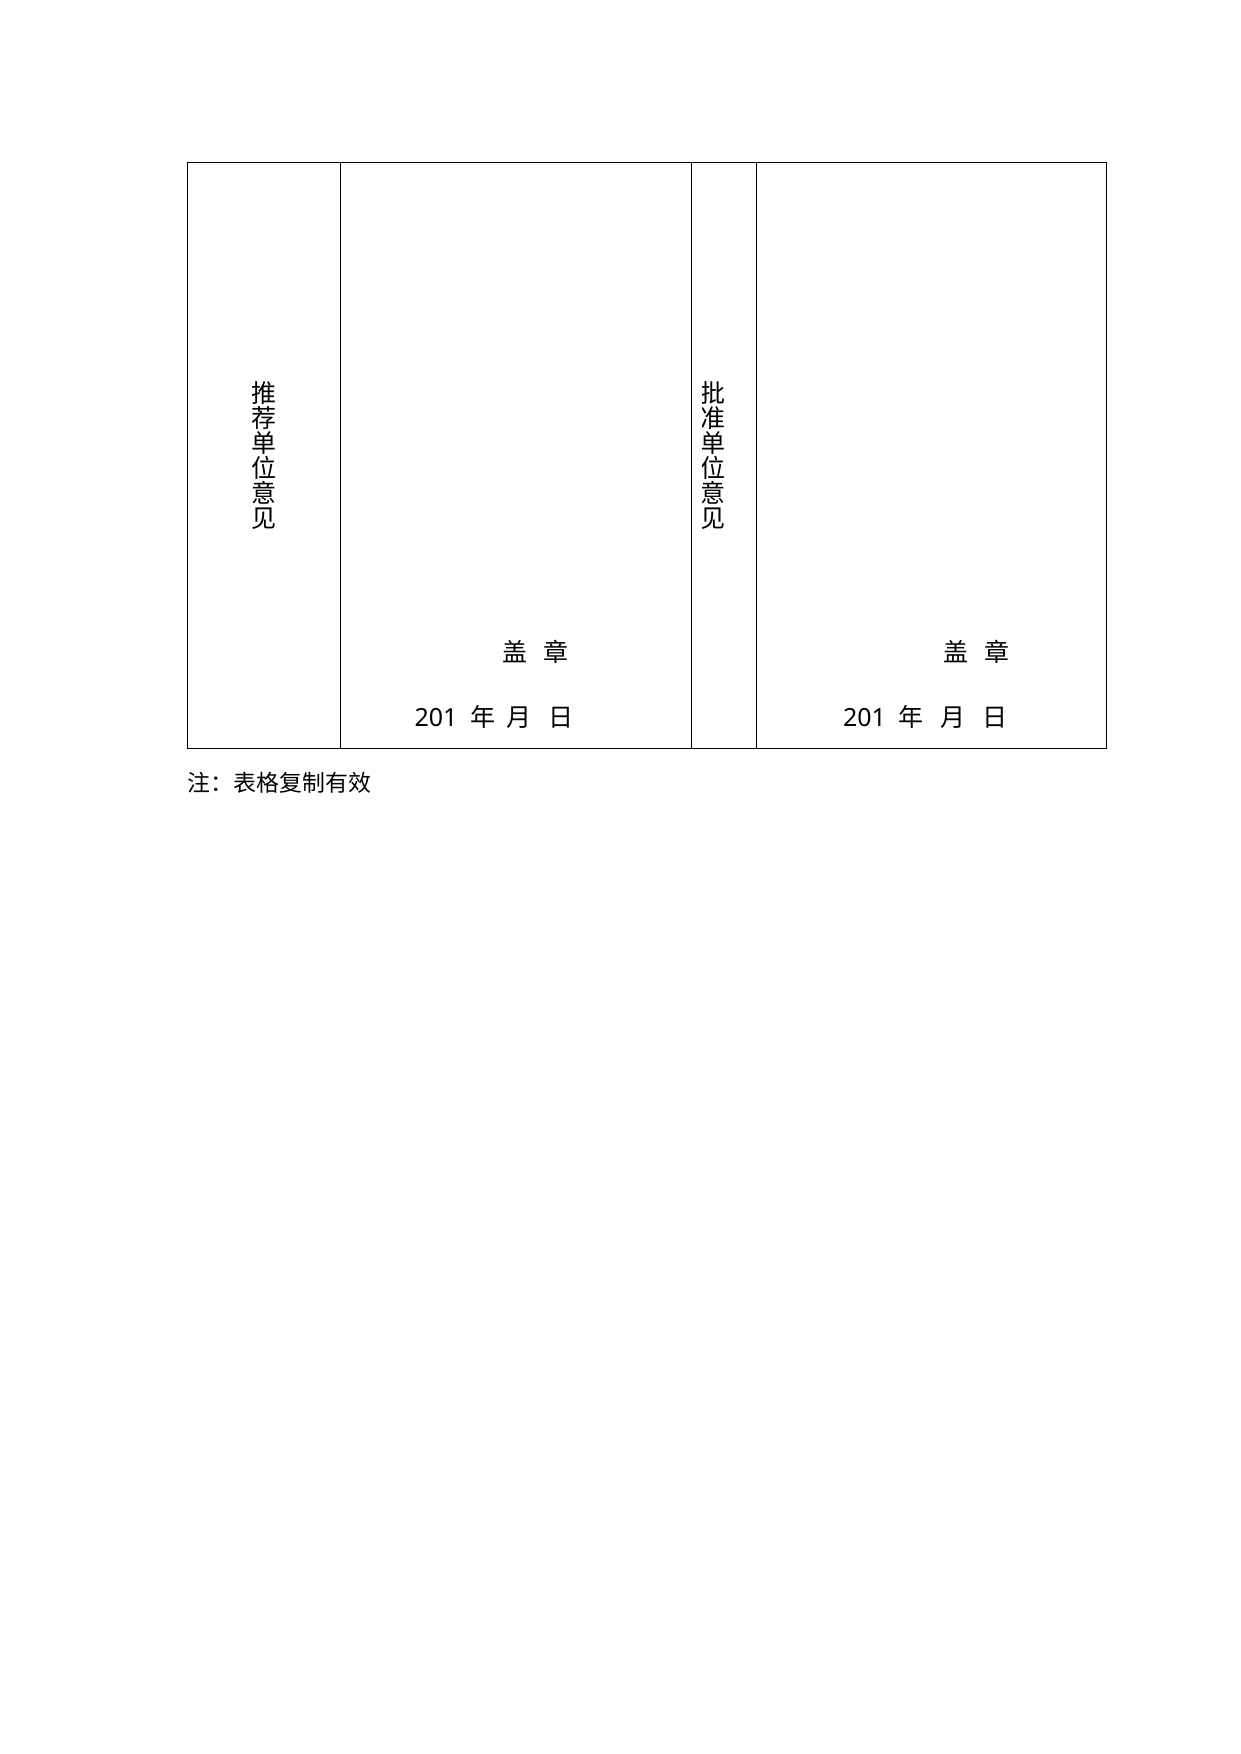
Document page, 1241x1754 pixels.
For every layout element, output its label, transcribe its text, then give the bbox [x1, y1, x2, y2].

table_cell 批准单位意见 [692, 163, 756, 748]
table_cell 盖 章 201 年 月 日 [341, 163, 691, 748]
table_cell 推荐单位意见 [188, 163, 340, 748]
text 注：表格复制有效 [187, 749, 1053, 814]
table_cell 盖 章 201 年 月 日 [757, 163, 1106, 748]
